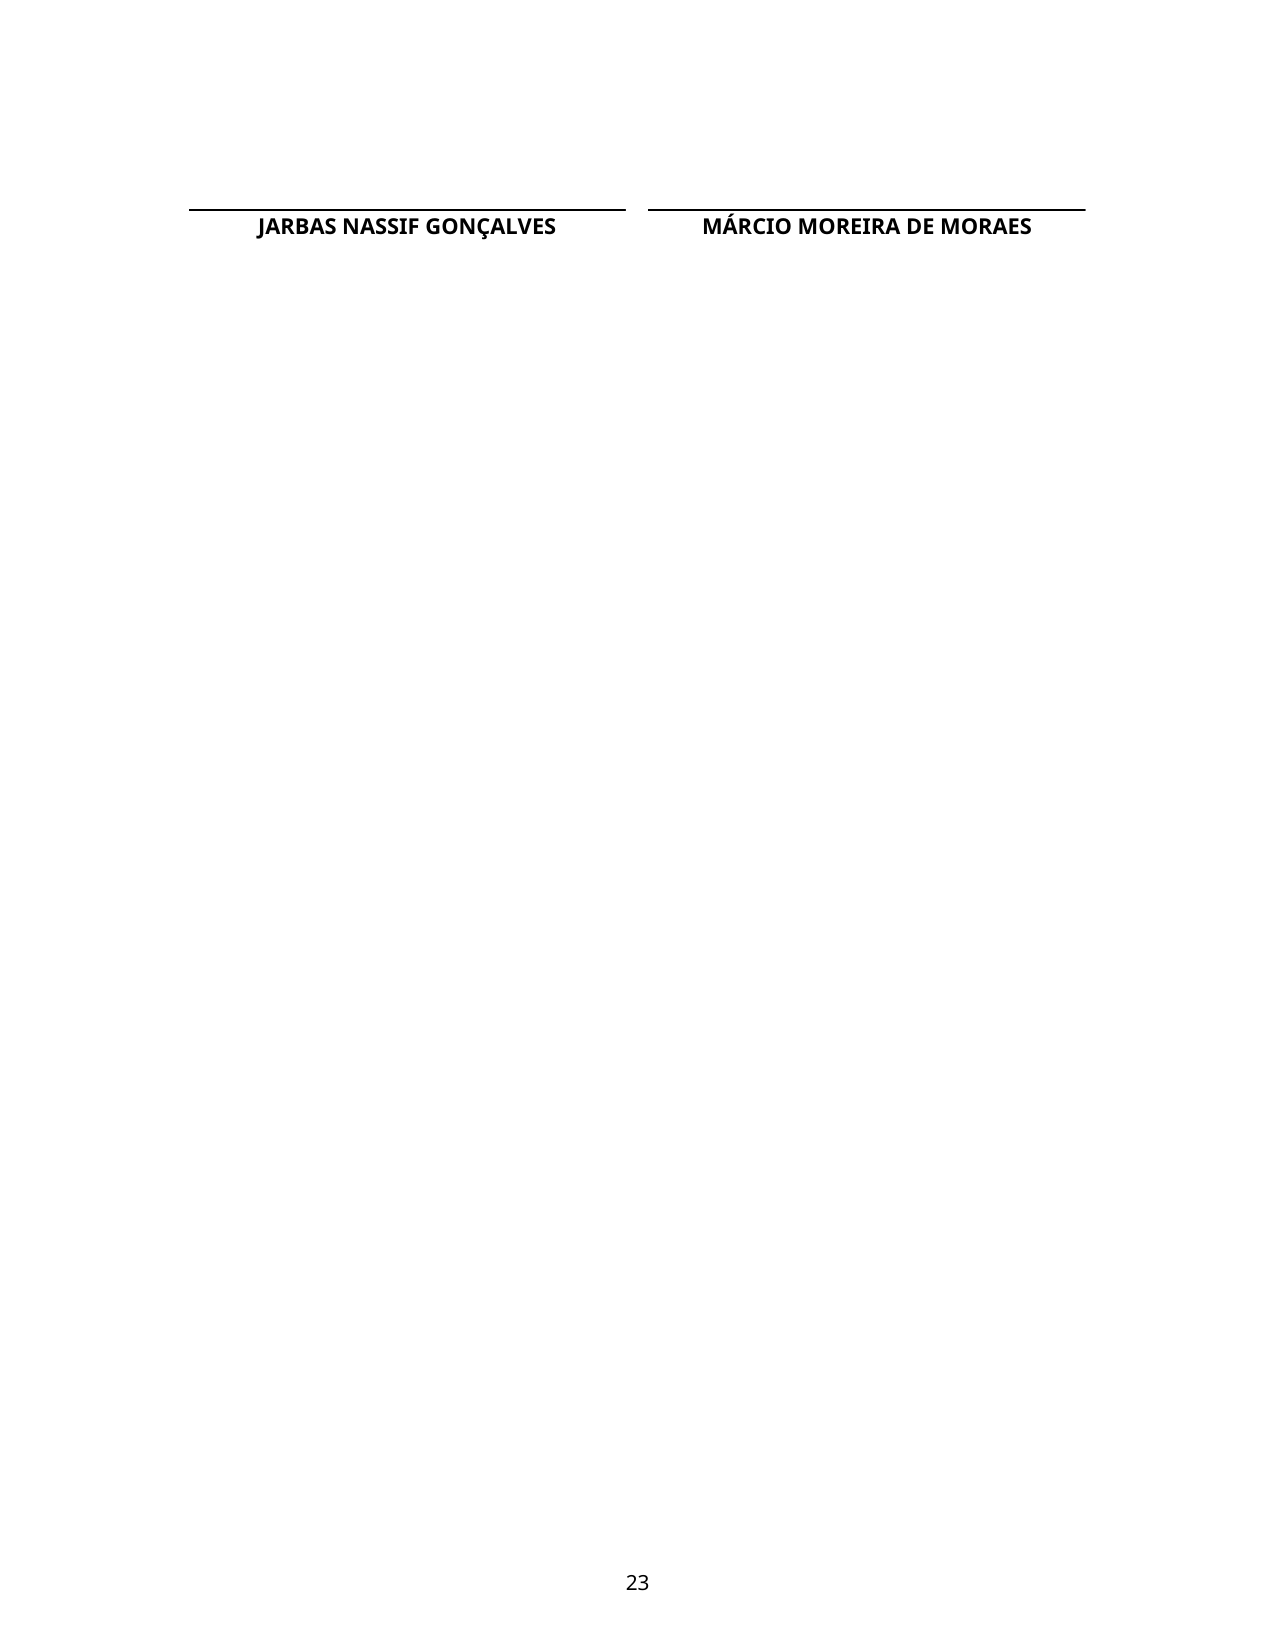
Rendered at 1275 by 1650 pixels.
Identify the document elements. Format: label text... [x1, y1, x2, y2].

table_header MÁRCIO MOREIRA DE MORAES [637, 178, 1097, 241]
table_header JARBAS NASSIF GONÇALVES [177, 178, 637, 241]
